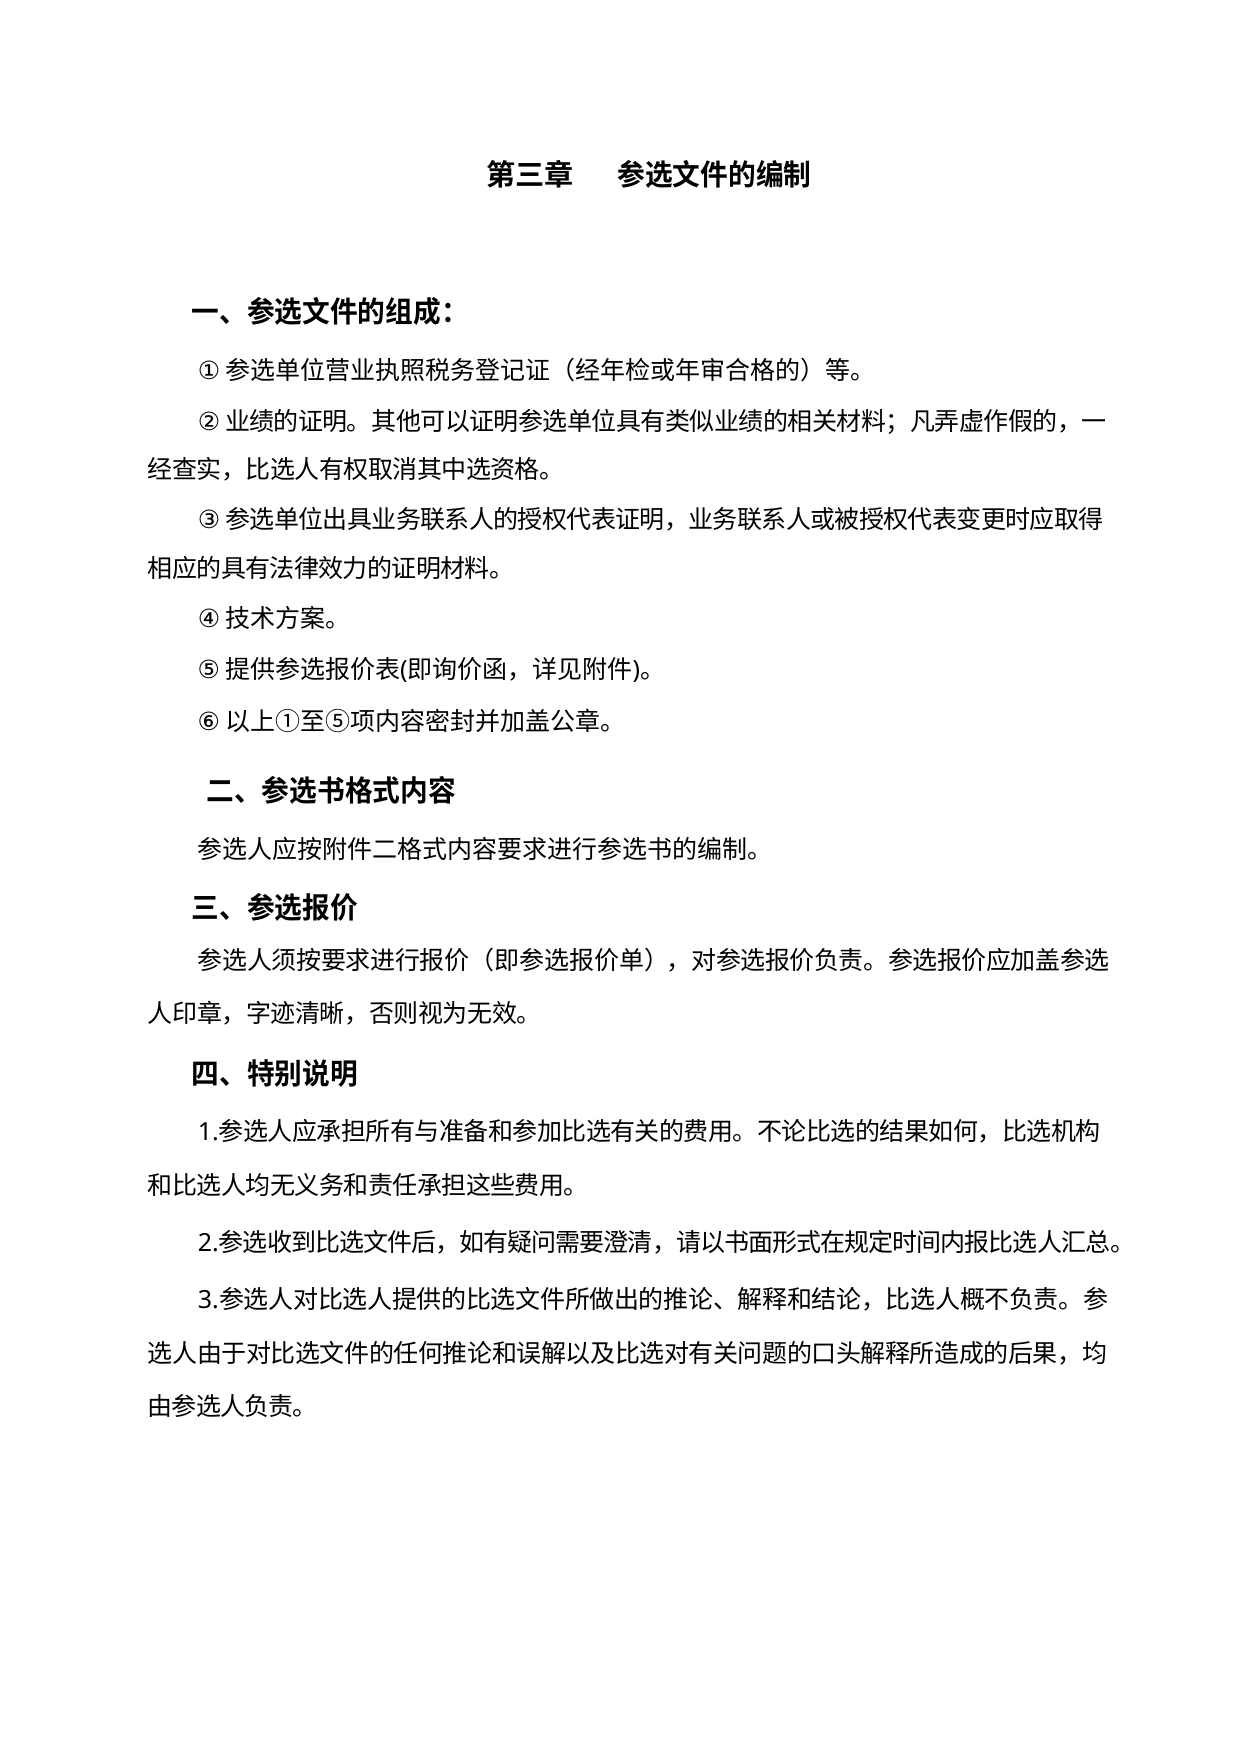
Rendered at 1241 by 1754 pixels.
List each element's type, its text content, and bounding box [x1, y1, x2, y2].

text ⑥以上①至⑤项内容密封并加盖公章。 [197, 701, 1134, 737]
text ①参选单位营业执照税务登记证（经年检或年审合格的）等。 [148, 351, 1124, 387]
text ③参选单位出具业务联系人的授权代表证明，业务联系人或被授权代表变更时应取得相应的具有法律效力的证明材料。 [148, 500, 1111, 584]
subtitle 三、参选报价 [191, 884, 1134, 927]
text ②业绩的证明。其他可以证明参选单位具有类似业绩的相关材料；凡弄虚作假的，一经查实，比选人有权取消其中选资格。 [148, 401, 1124, 485]
subtitle 第三章 参选文件的编制 [486, 156, 1134, 193]
text 参选人须按要求进行报价（即参选报价单），对参选报价负责。参选报价应加盖参选人印章，字迹清晰，否则视为无效。 [148, 941, 1111, 1030]
text 2.参选收到比选文件后，如有疑问需要澄清，请以书面形式在规定时间内报比选人汇总。 [148, 1222, 1111, 1259]
text 1.参选人应承担所有与准备和参加比选有关的费用。不论比选的结果如何，比选机构和比选人均无义务和责任承担这些费用。 [148, 1112, 1111, 1201]
text ④技术方案。 [148, 599, 1111, 635]
subtitle 四、特别说明 [191, 1050, 1134, 1092]
text 一、参选文件的组成： [191, 289, 1134, 331]
text 参选人应按附件二格式内容要求进行参选书的编制。 [198, 830, 1134, 866]
subtitle 二、参选书格式内容 [206, 768, 1134, 810]
text 3.参选人对比选人提供的比选文件所做出的推论、解释和结论，比选人概不负责。参选人由于对比选文件的任何推论和误解以及比选对有关问题的口头解释所造成的后果，均由参选人负责。 [148, 1279, 1110, 1423]
text ⑤提供参选报价表(即询价函，详见附件)。 [197, 650, 1134, 686]
